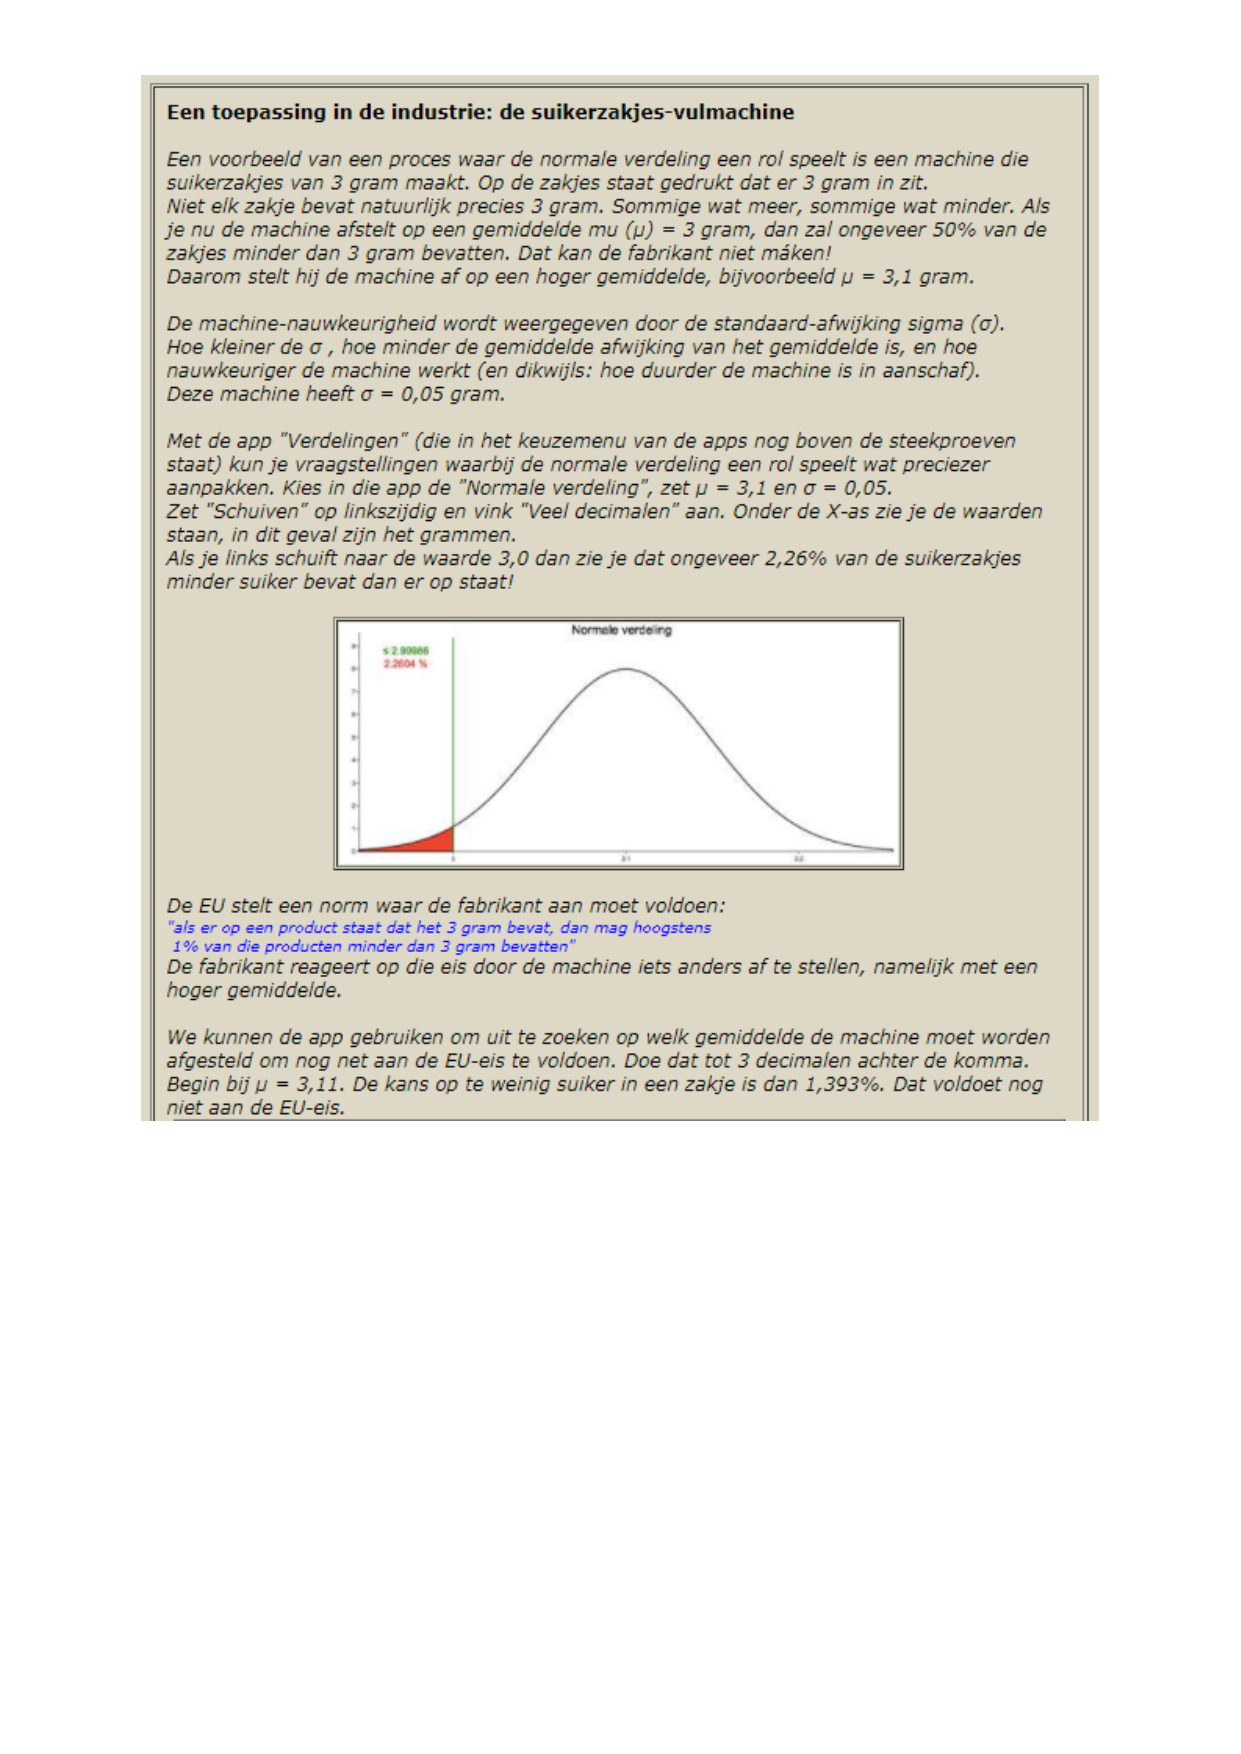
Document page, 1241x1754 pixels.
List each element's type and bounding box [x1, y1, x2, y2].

picture [141, 75, 1099, 1121]
